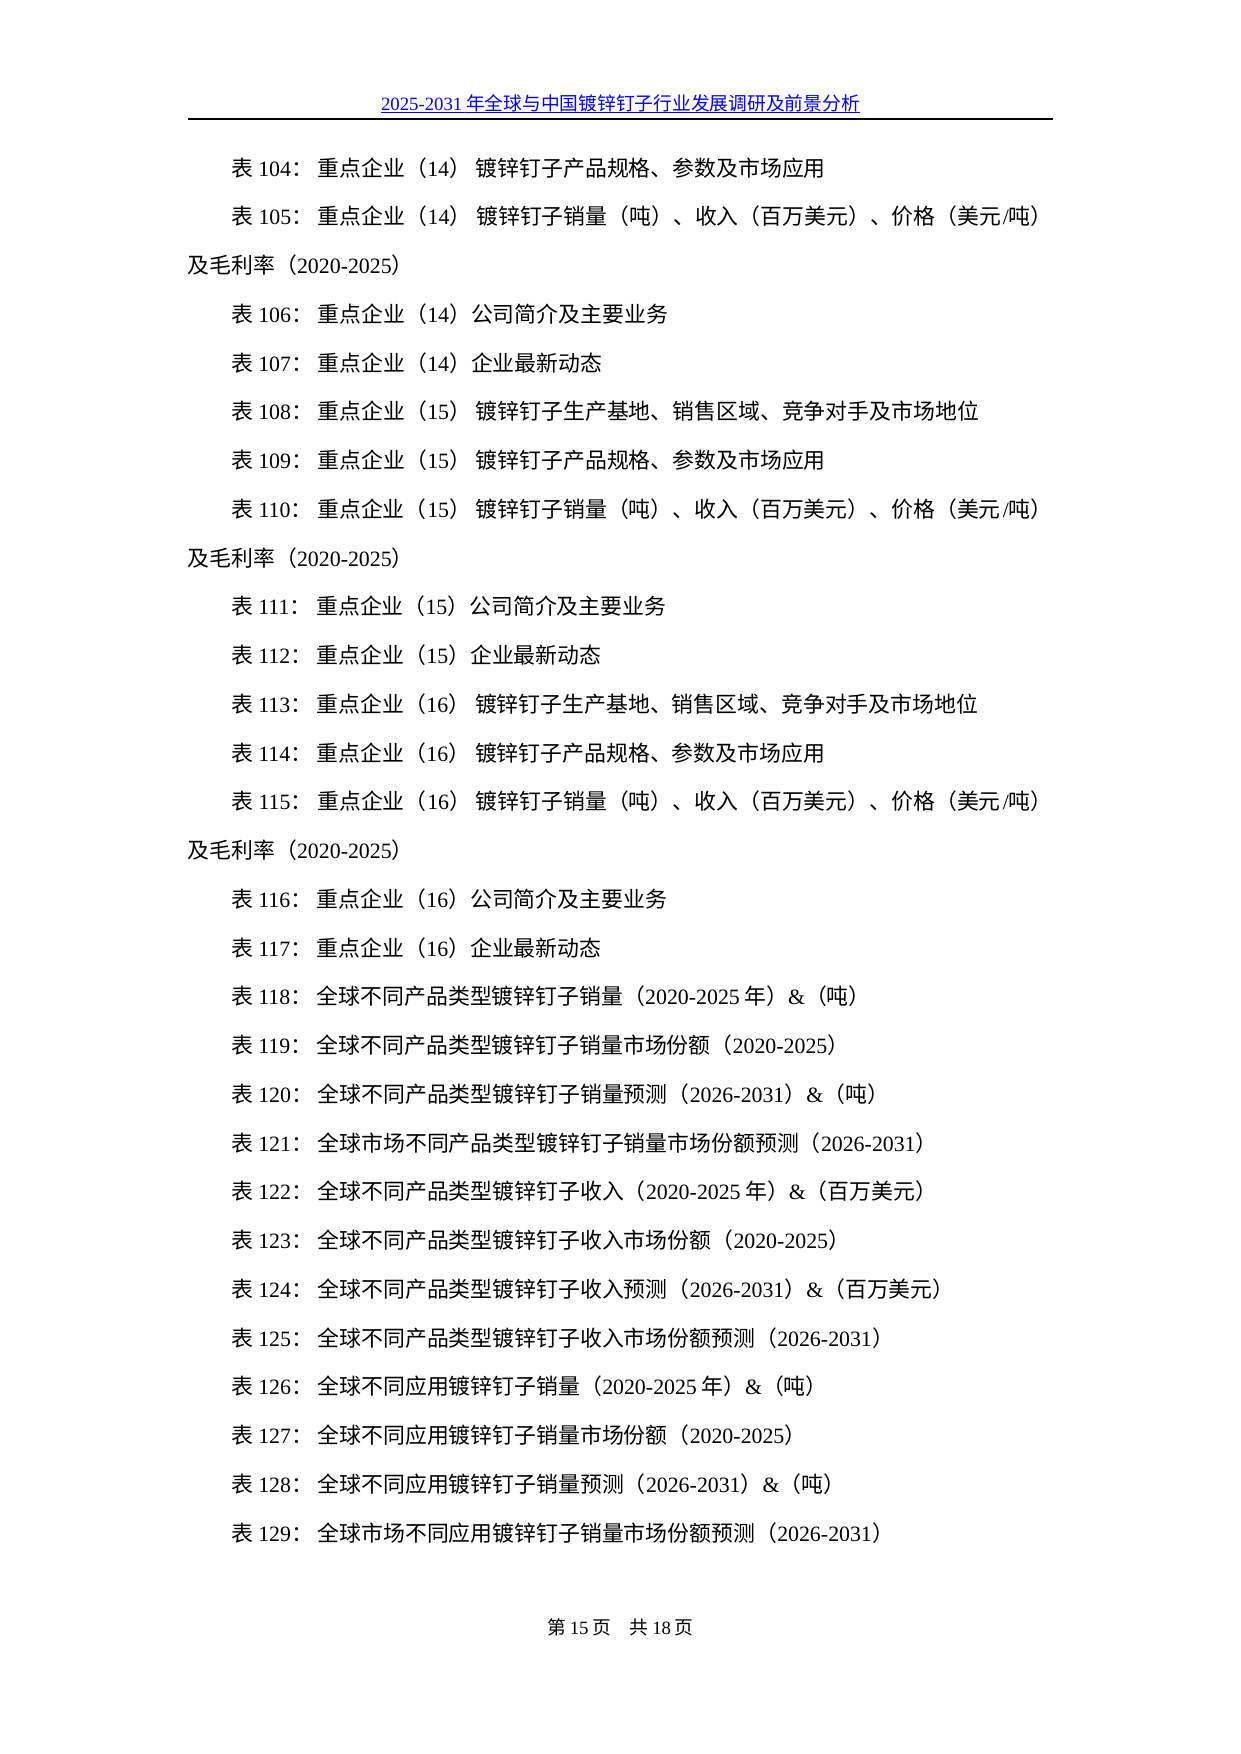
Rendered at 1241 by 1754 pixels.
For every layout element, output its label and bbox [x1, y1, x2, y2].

text [187, 150, 1053, 1548]
